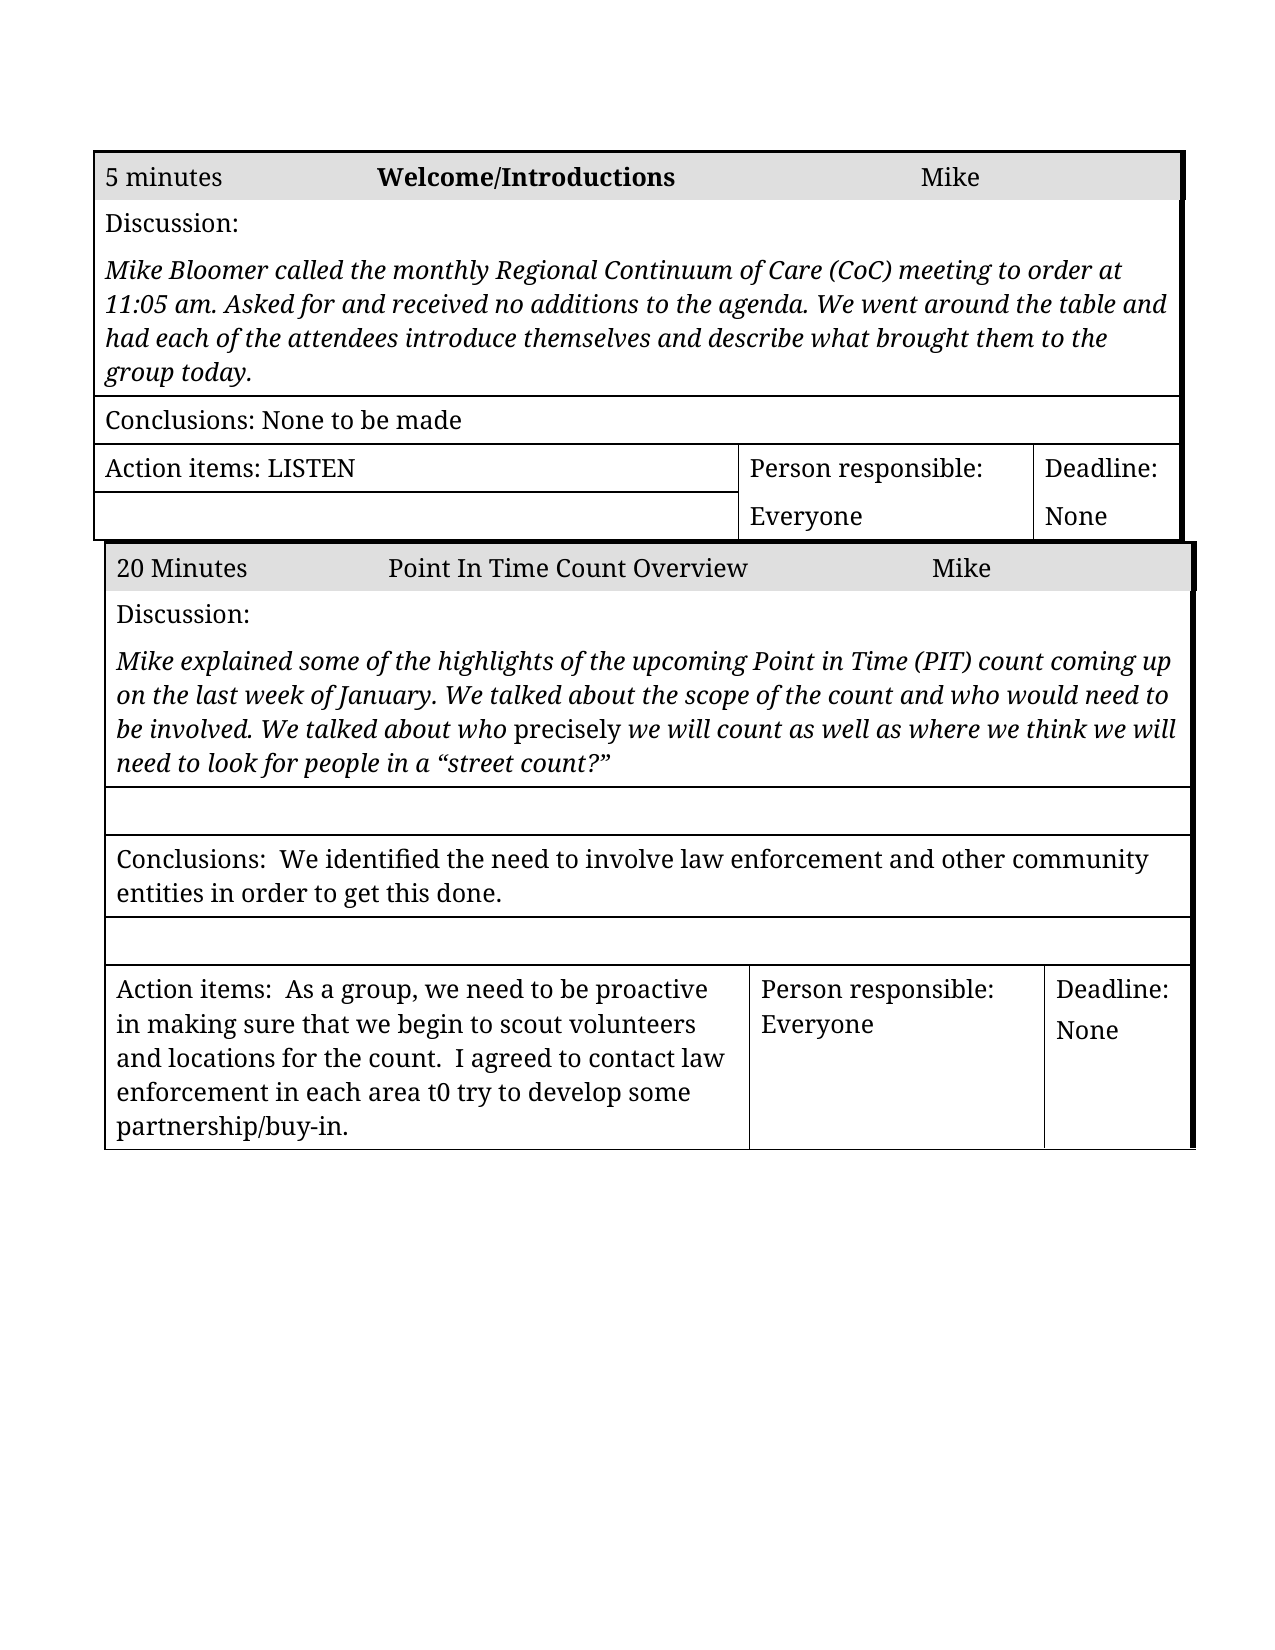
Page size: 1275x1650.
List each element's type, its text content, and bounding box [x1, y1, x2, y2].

table_cell Mike explained some of the highlights of the upcoming Point in Time (PIT) count coming up on the last week of January. We talked about the scope of the count and who would need to be involved. We talked about who precisely we will count as well as where we think we will need to look for people in a “street count?” [106, 637, 1190, 786]
table_cell Everyone [739, 491, 1033, 539]
table_cell Action items: As a group, we need to be proactive in making sure that we begin to scout volunteers and locations for the count. I agreed to contact law enforcement in each area t0 try to develop some partnership/buy-in. [106, 966, 749, 1149]
table_cell Conclusions: We identified the need to involve law enforcement and other community entities in order to get this done. [106, 836, 1190, 916]
table_cell Person responsible: [739, 445, 1033, 491]
table_cell Mike Bloomer called the monthly Regional Continuum of Care (CoC) meeting to order at 11:05 am. Asked for and received no additions to the agenda. We went around the table and had each of the attendees introduce themselves and describe what brought them to the group today. [95, 246, 1179, 395]
table_cell None [1034, 491, 1179, 539]
table_cell Deadline: None [1045, 966, 1193, 1149]
table_cell Conclusions: None to be made [95, 397, 1179, 443]
table_cell Deadline: [1034, 445, 1179, 491]
table_cell Action items: LISTEN [95, 445, 738, 491]
table_cell Discussion: [95, 200, 1179, 246]
table_cell [106, 788, 1190, 834]
table_cell Welcome/Introductions [366, 153, 909, 200]
table_cell Mike [909, 153, 1180, 200]
table_header 20 Minutes [106, 544, 377, 591]
table_cell 5 minutes [95, 153, 366, 200]
table_cell [106, 918, 1190, 964]
table_cell Discussion: [106, 591, 1190, 637]
table_header Mike [921, 544, 1191, 591]
table_cell [95, 493, 738, 539]
table_cell Person responsible: Everyone [750, 966, 1044, 1149]
table_header Point In Time Count Overview [377, 544, 921, 591]
